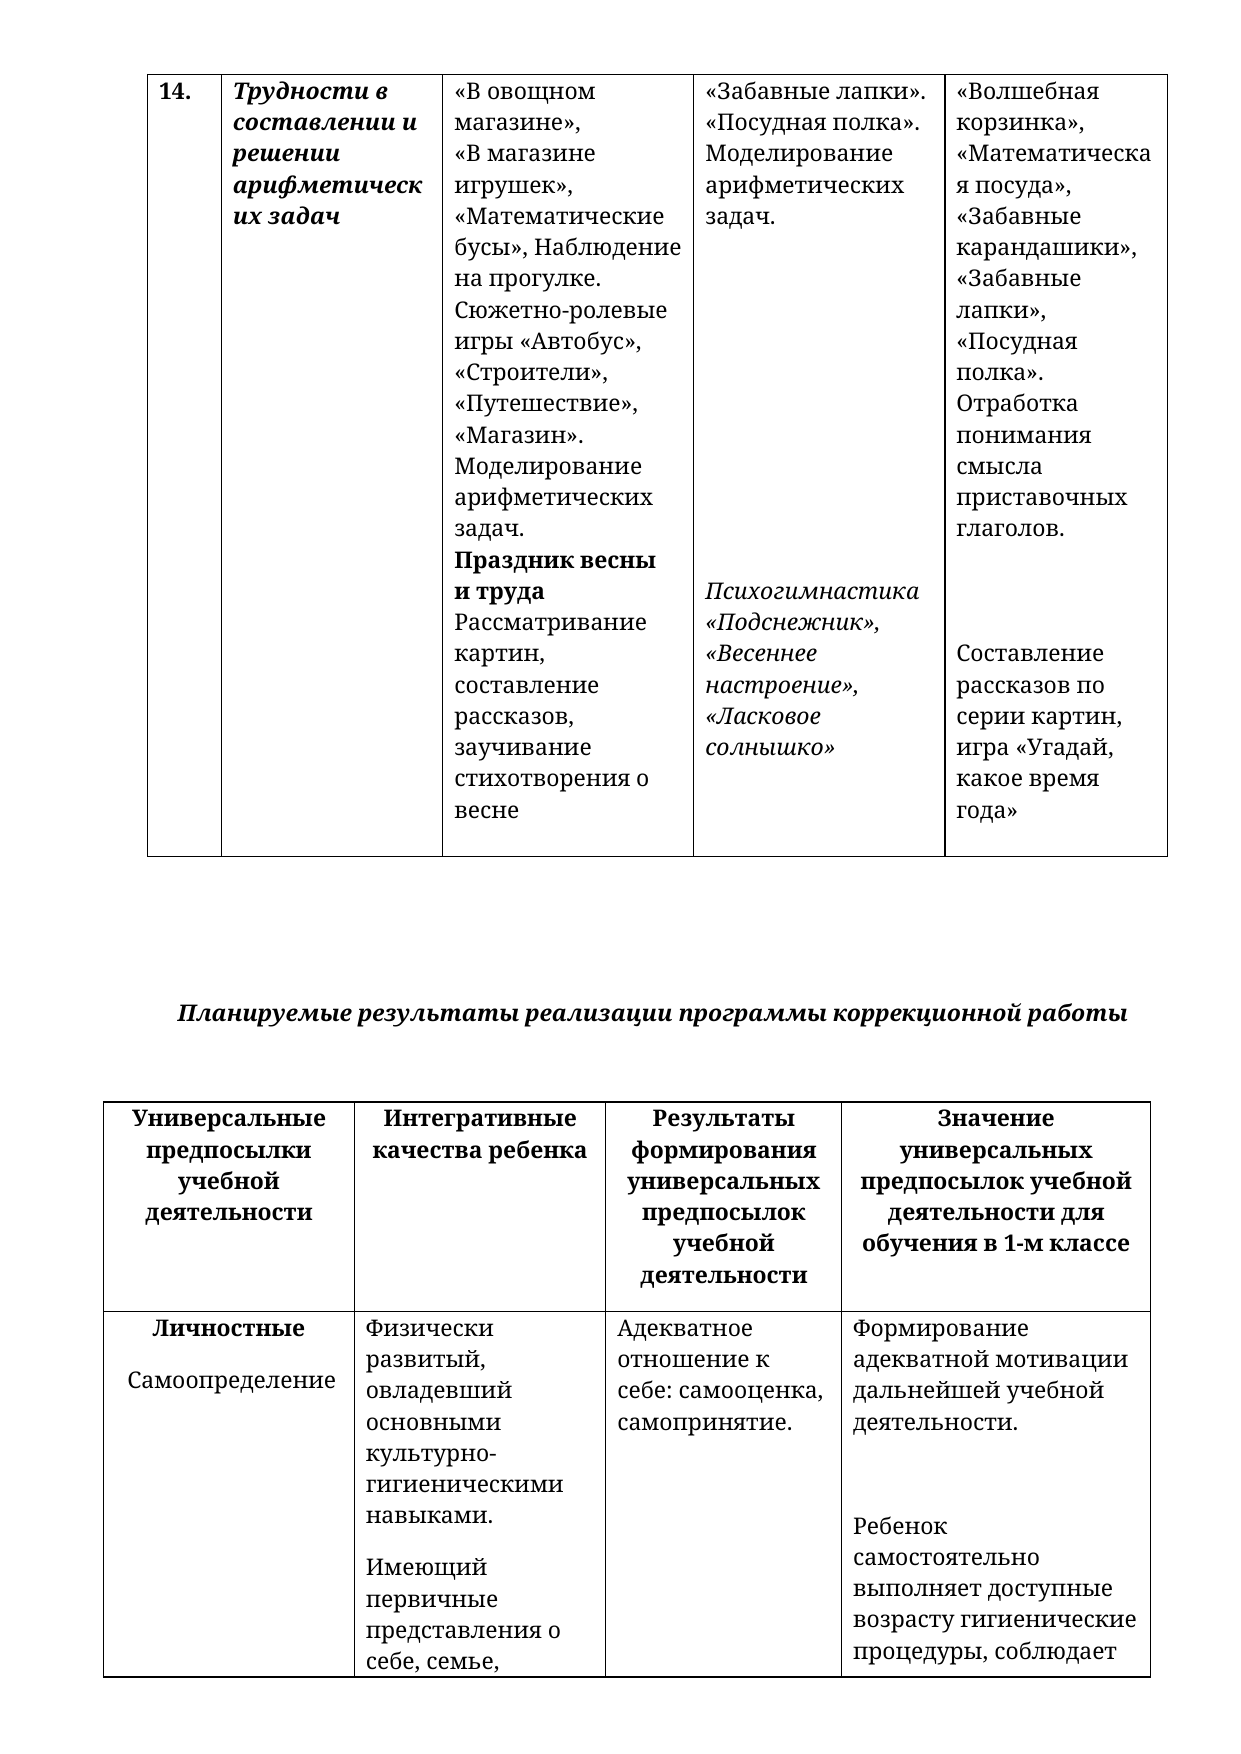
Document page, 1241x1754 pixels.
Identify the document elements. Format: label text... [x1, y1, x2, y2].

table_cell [842, 1312, 1150, 1676]
table_cell «В овощном магазине», «В магазине игрушек», «Математические бусы», Наблюдение на прогулке. Сюжетно-ролевые игры «Автобус», «Строители», «Путешествие», «Магазин». Моделирование арифметических задач. Праздник весны и труда Рассматривание картин, составление рассказов, заучивание стихотворения о весне [443, 75, 693, 856]
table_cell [104, 1312, 354, 1676]
table_cell 14. [148, 75, 221, 856]
text Планируемые результаты реализации программы коррекционной работы [177, 997, 1152, 1028]
table_header Значение универсальных предпосылок учебной деятельности для обучения в 1-м классе [842, 1103, 1150, 1311]
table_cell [606, 1312, 841, 1676]
table_header Универсальные предпосылки учебной деятельности [104, 1103, 354, 1311]
table_cell «Волшебная корзинка», «Математическая посуда», «Забавные карандашики», «Забавные лапки», «Посудная полка». Отработка понимания смысла приставочных глаголов. Составление рассказов по серии картин, игра «Угадай, какое время года» [946, 75, 1167, 856]
table_header Интегративные качества ребенка [355, 1103, 605, 1311]
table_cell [355, 1312, 605, 1676]
table_cell Трудности в составлении и решении арифметических задач [222, 75, 442, 856]
table_cell «Забавные лапки». «Посудная полка». Моделирование арифметических задач. Психогимнастика «Подснежник», «Весеннее настроение», «Ласковое солнышко» [694, 75, 944, 856]
table_header Результаты формирования универсальных предпосылок учебной деятельности [606, 1103, 841, 1311]
